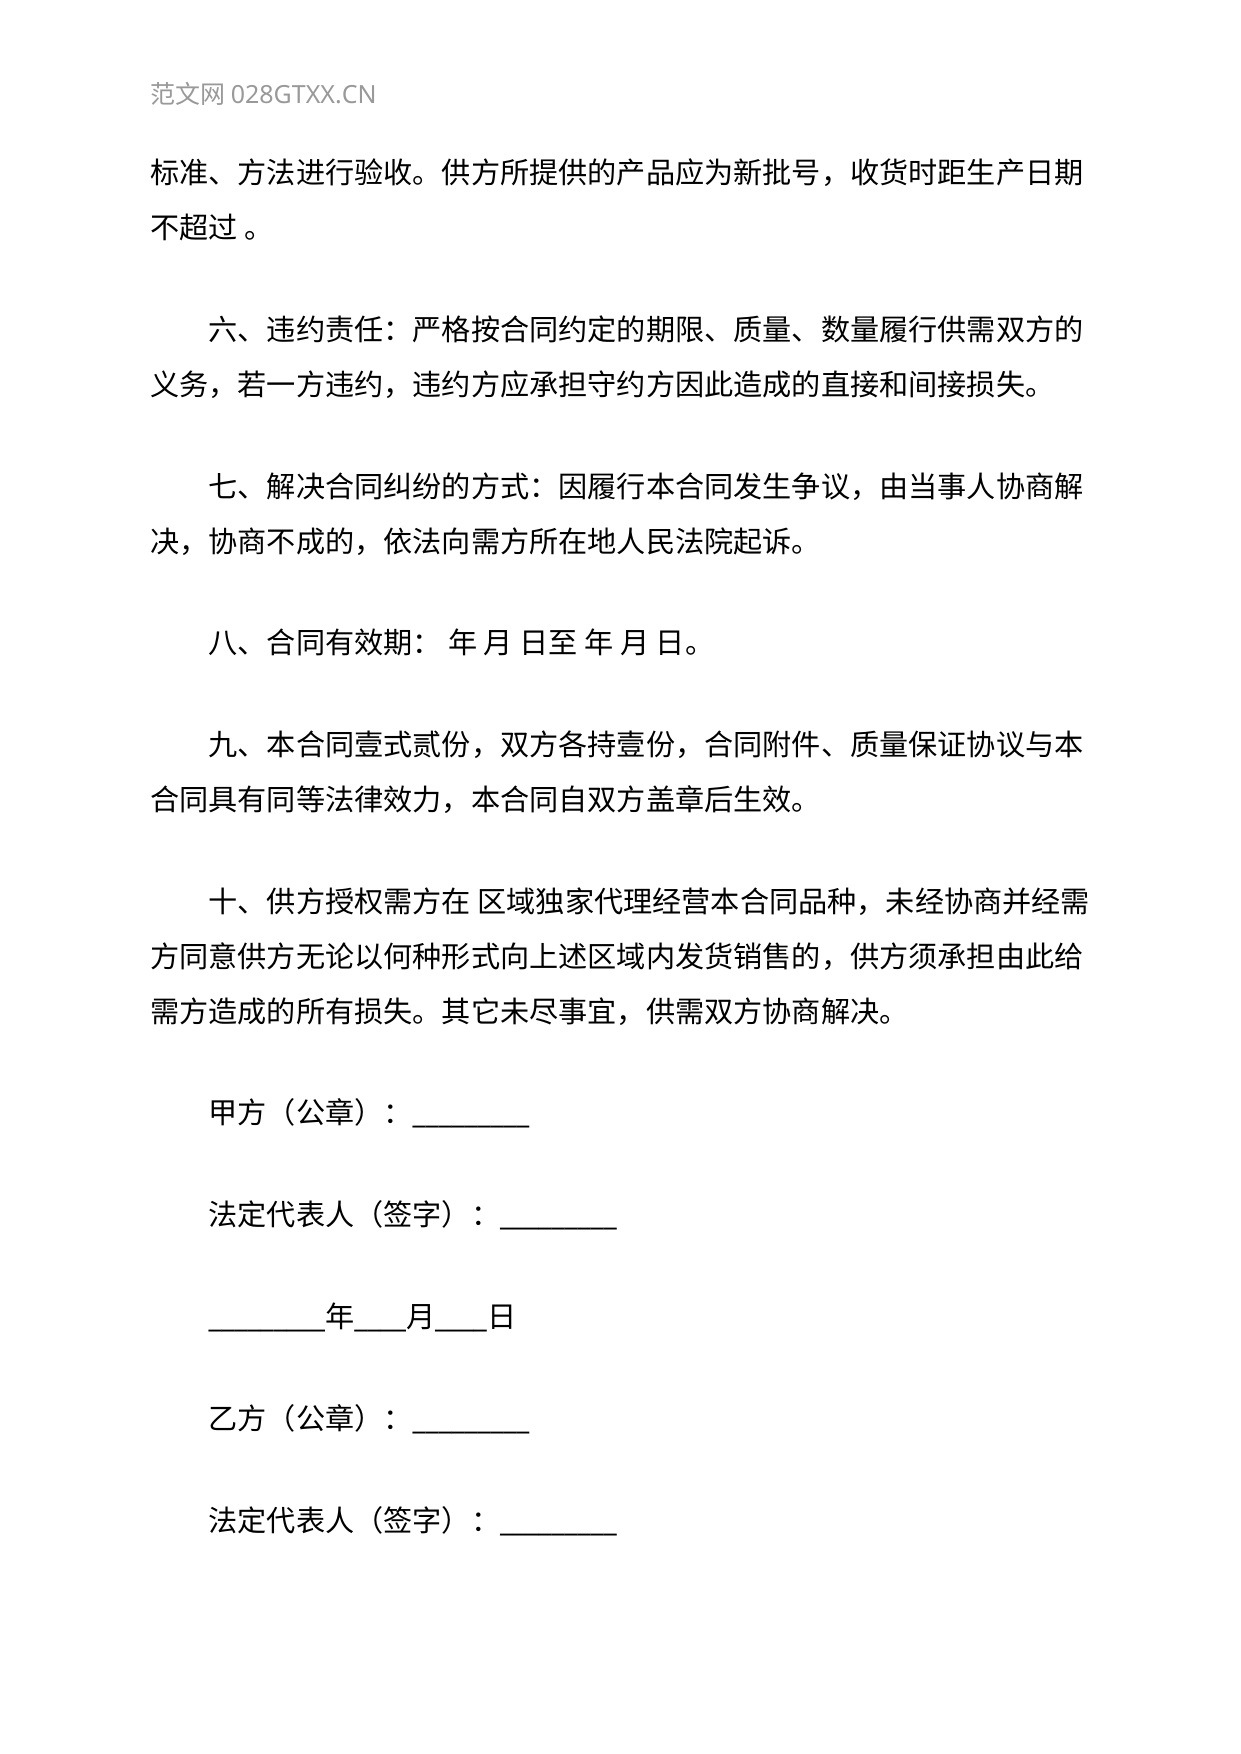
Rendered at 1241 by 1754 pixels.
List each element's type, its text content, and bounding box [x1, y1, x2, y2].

text 乙方（公章）：_________ [150, 1396, 1090, 1438]
text 十、供方授权需方在 区域独家代理经营本合同品种，未经协商并经需方同意供方无论以何种形式向上述区域内发货销售的，供方须承担由此给需方造成的所有损失。其它未尽事宜，供需双方协商解决。 [150, 878, 1090, 1031]
text 法定代表人（签字）：_________ [150, 1498, 1090, 1540]
text 七、解决合同纠纷的方式：因履行本合同发生争议，由当事人协商解决，协商不成的，依法向需方所在地人民法院起诉。 [150, 463, 1090, 561]
text 甲方（公章）：_________ [150, 1090, 1090, 1132]
text _________年____月____日 [150, 1294, 1090, 1336]
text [150, 150, 1090, 247]
text 六、违约责任：严格按合同约定的期限、质量、数量履行供需双方的义务，若一方违约，违约方应承担守约方因此造成的直接和间接损失。 [150, 307, 1090, 404]
text 法定代表人（签字）：_________ [150, 1192, 1090, 1234]
text 八、合同有效期： 年 月 日至 年 月 日。 [150, 620, 1090, 662]
text 九、本合同壹式贰份，双方各持壹份，合同附件、质量保证协议与本合同具有同等法律效力，本合同自双方盖章后生效。 [150, 722, 1090, 819]
